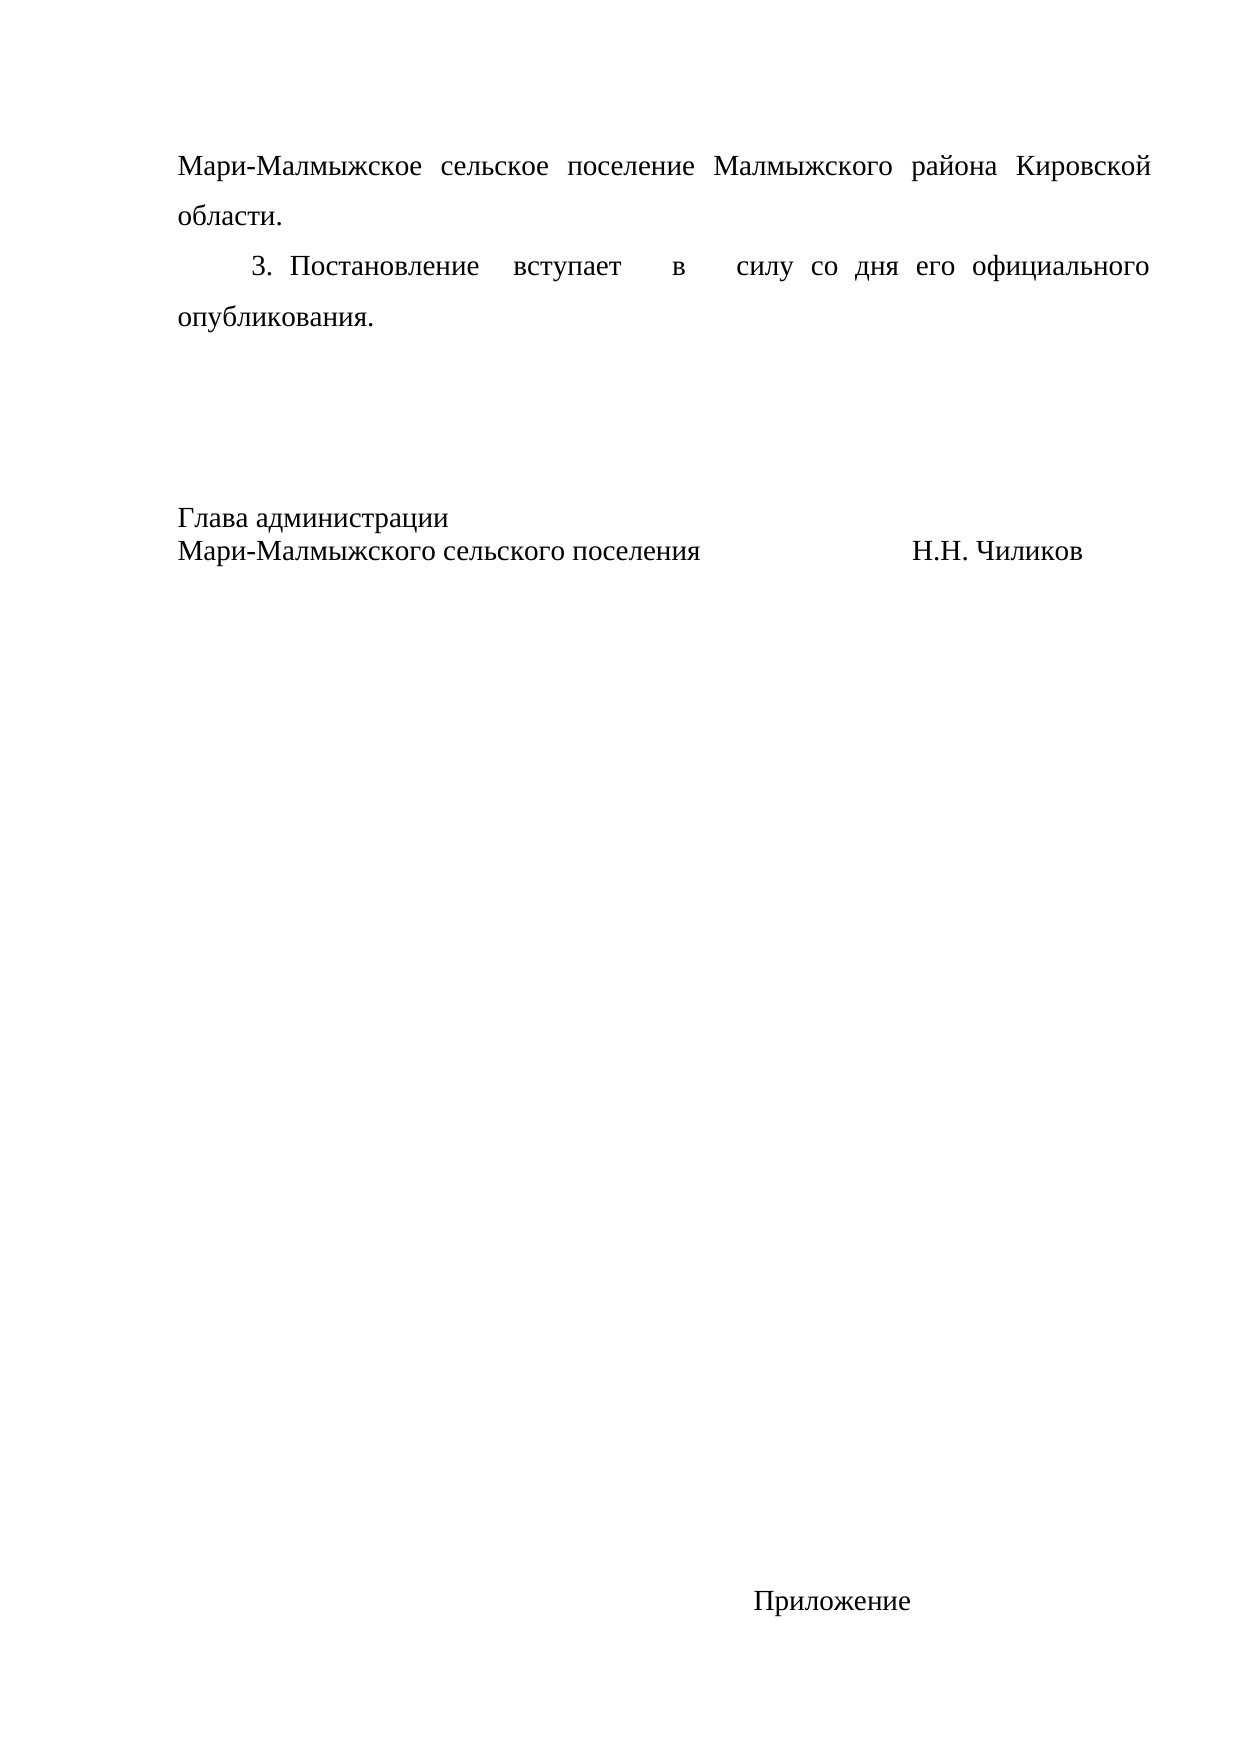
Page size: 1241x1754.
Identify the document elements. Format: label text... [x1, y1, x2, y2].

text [177, 148, 1152, 232]
text Мари-Малмыжского сельского поселения Н.Н. Чиликов [177, 533, 1152, 567]
text Глава администрации [177, 500, 1152, 533]
text 3. Постановление вступает в силу со дня его официального опубликования. [177, 248, 1152, 332]
text Приложение [177, 1590, 1152, 1615]
